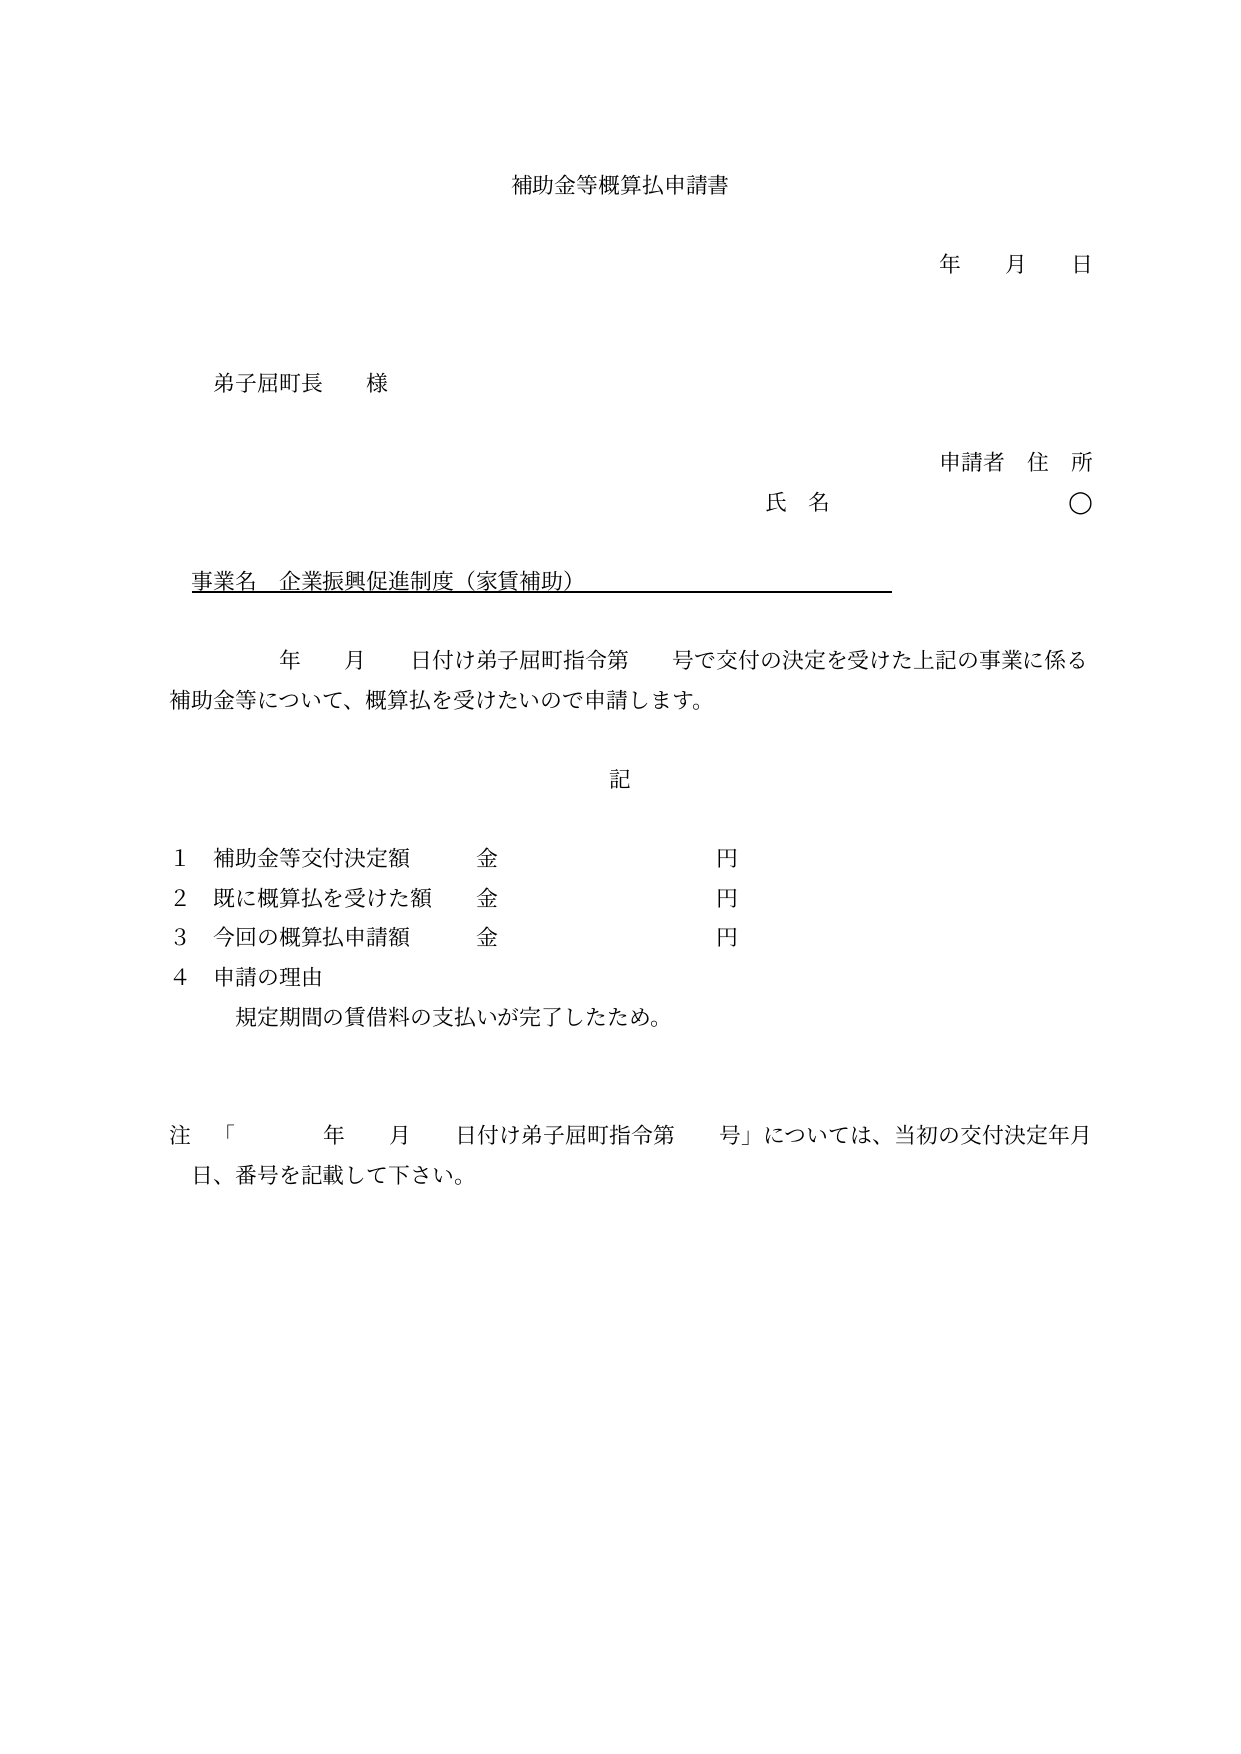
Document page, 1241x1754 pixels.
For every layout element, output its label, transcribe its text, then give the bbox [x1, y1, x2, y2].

text ３ 今回の概算払申請額 金 円 [148, 917, 1092, 956]
text ２ 既に概算払を受けた額 金 円 [148, 877, 1092, 917]
text 記 [148, 758, 1092, 798]
text １ 補助金等交付決定額 金 円 [148, 837, 1092, 877]
text 補助金等概算払申請書補助金等概算払申請書 [148, 164, 1092, 204]
text 年 月 日付け弟子屈町指令第 号で交付の決定を受けた上記の事業に係る補助金等について、概算払を受けたいので申請します。 [148, 639, 1092, 719]
text 氏 名法人の場合は、法人の名称及び代表者の氏名 印 [148, 481, 1092, 521]
text ４ 申請の理由 [148, 956, 1092, 996]
text 規定期間の賃借料の支払いが完了したため。 [148, 996, 1092, 1035]
text 年 月 日 [148, 244, 1092, 283]
text 注 「 年 月 日付け弟子屈町指令第 号」については、当初の交付決定年月日、番号を記載して下さい。 [148, 1114, 1092, 1194]
text 申請者 住 所 [148, 442, 1092, 481]
text 事業名 企業振興促進制度（家賃補助） [148, 560, 1092, 600]
text 弟子屈町長 様 [148, 362, 1092, 402]
